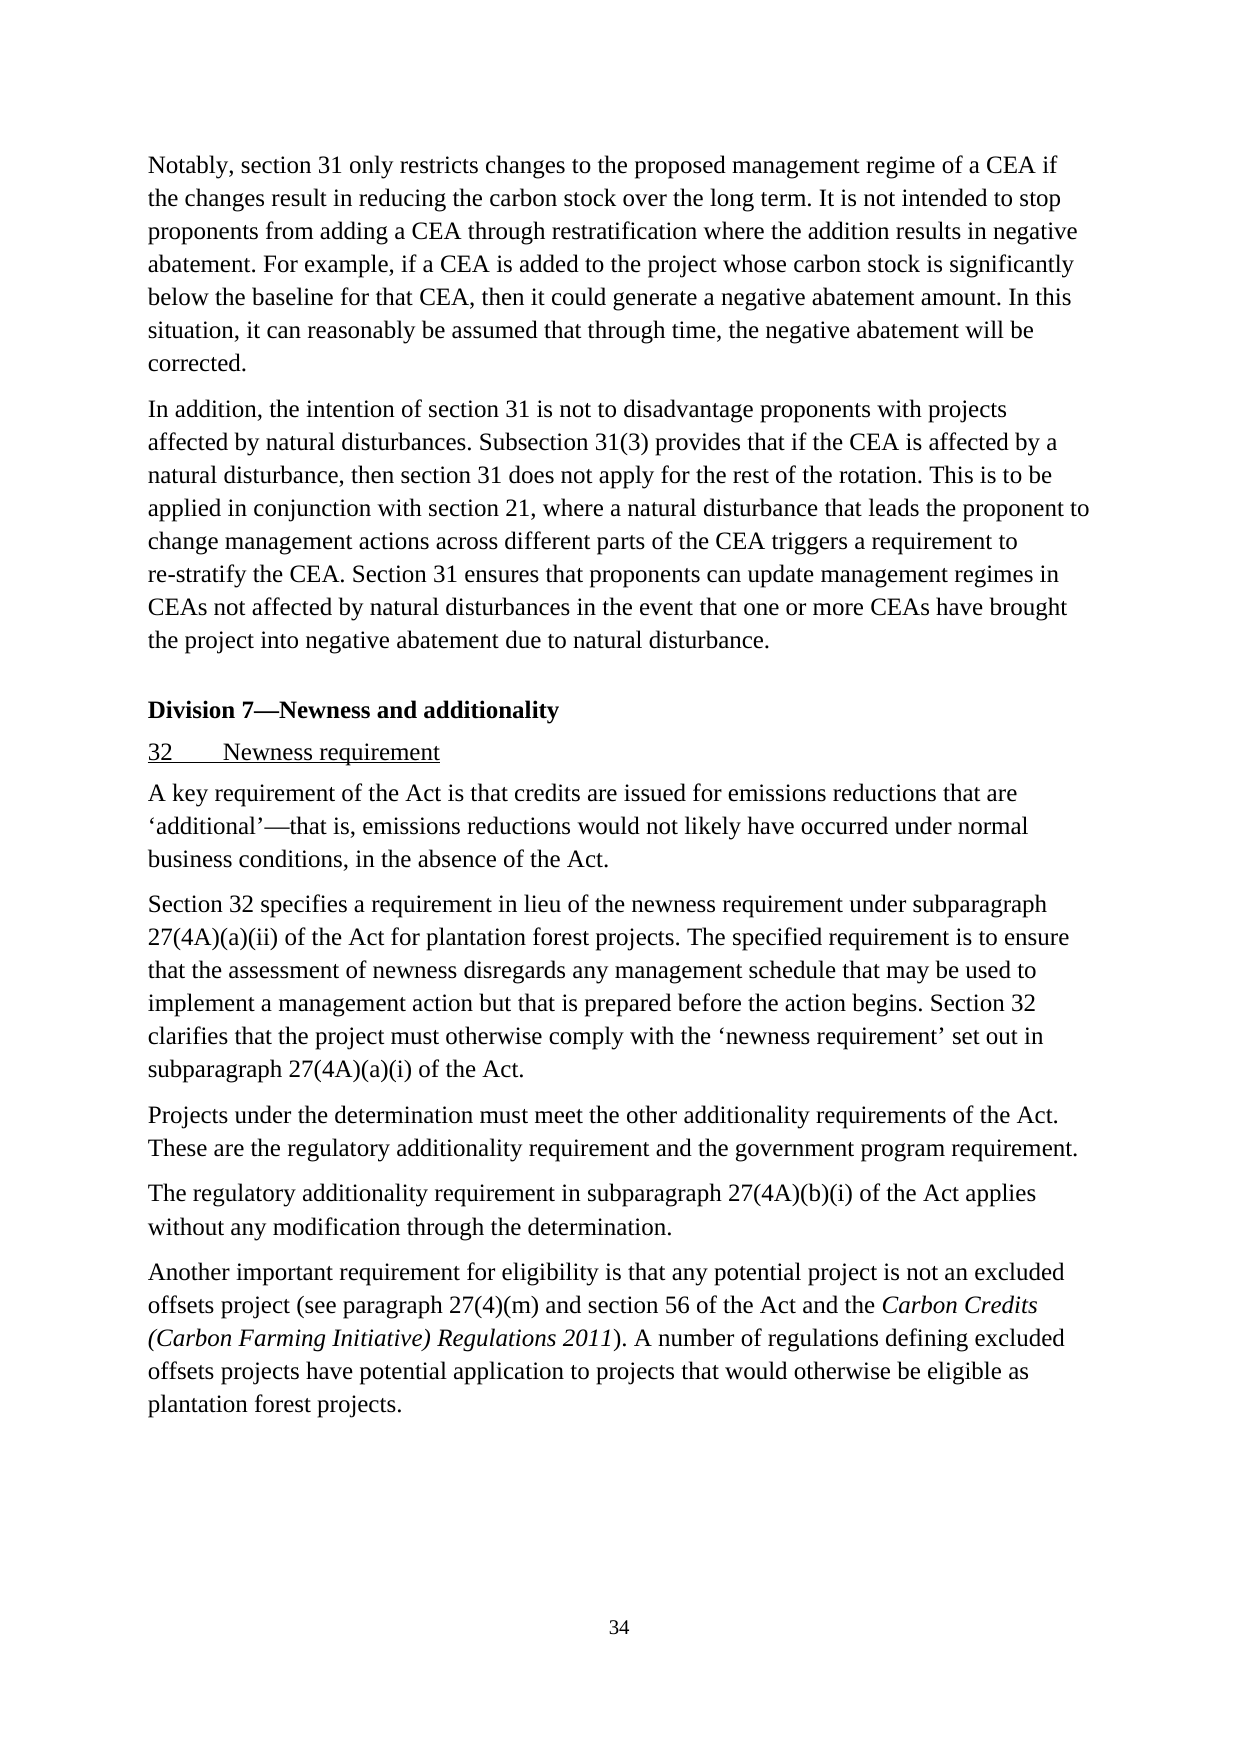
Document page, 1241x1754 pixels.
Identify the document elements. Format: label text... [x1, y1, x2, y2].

text The regulatory additionality requirement in subparagraph 27(4A)(b)(i) of the Act applies without any modification through the determination. [148, 1178, 1090, 1240]
text Another important requirement for eligibility is that any potential project is not an excluded offsets project (see paragraph 27(4)(m) and section 56 of the Act and the Carbon Credits (Carbon Farming Initiative) Regulations 2011). A number of regulations defining excluded offsets projects have potential application to projects that would otherwise be eligible as plantation forest projects. [148, 1257, 1090, 1418]
text In addition, the intention of section 31 is not to disadvantage proponents with projects affected by natural disturbances. Subsection 31(3) provides that if the CEA is affected by a natural disturbance, then section 31 does not apply for the rest of the rotation. This is to be applied in conjunction with section 21, where a natural disturbance that leads the proponent to change management actions across different parts of the CEA triggers a requirement to re-stratify the CEA. Section 31 ensures that proponents can update management regimes in CEAs not affected by natural disturbances in the event that one or more CEAs have brought the project into negative abatement due to natural disturbance. [148, 394, 1090, 653]
text Notably, section 31 only restricts changes to the proposed management regime of a CEA if the changes result in reducing the carbon stock over the long term. It is not intended to stop proponents from adding a CEA through restratification where the addition results in negative abatement. For example, if a CEA is added to the project whose carbon stock is significantly below the baseline for that CEA, then it could generate a negative abatement amount. In this situation, it can reasonably be assumed that through time, the negative abatement will be corrected. [148, 150, 1090, 377]
subtitle Division 7—Newness and additionality [148, 695, 1090, 724]
text Projects under the determination must meet the other additionality requirements of the Act. These are the regulatory additionality requirement and the government program requirement. [148, 1100, 1090, 1162]
text A key requirement of the Act is that credits are issued for emissions reductions that are ‘additional’—that is, emissions reductions would not likely have occurred under normal business conditions, in the absence of the Act. [148, 778, 1090, 873]
text Section 32 specifies a requirement in lieu of the newness requirement under subparagraph 27(4A)(a)(ii) of the Act for plantation forest projects. The specified requirement is to ensure that the assessment of newness disregards any management schedule that may be used to implement a management action but that is prepared before the action begins. Section 32 clarifies that the project must otherwise comply with the ‘newness requirement’ set out in subparagraph 27(4A)(a)(i) of the Act. [148, 889, 1090, 1083]
text 32 Newness requirement [148, 737, 1090, 765]
